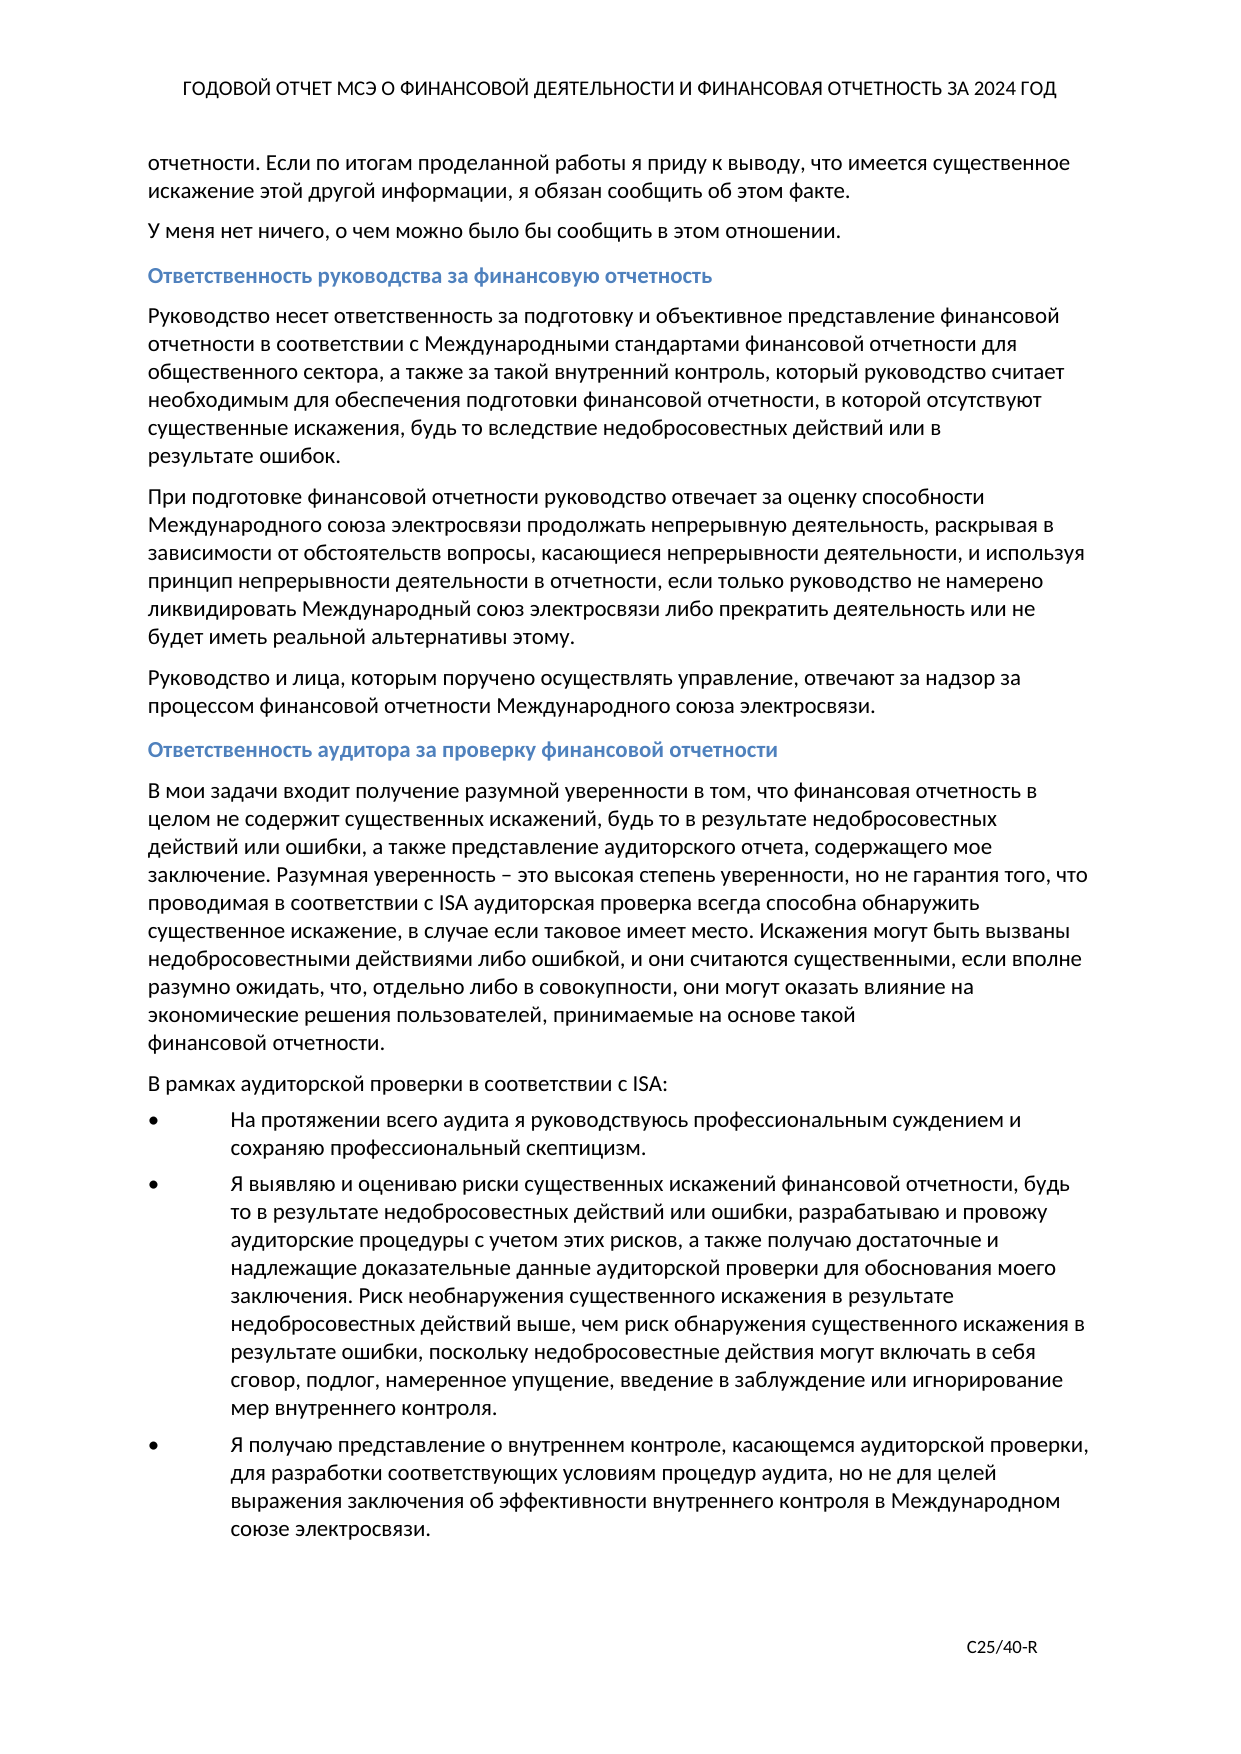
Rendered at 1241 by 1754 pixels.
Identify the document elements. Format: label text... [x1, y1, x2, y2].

text • Я получаю представление о внутреннем контроле, касающемся аудиторской проверки, для разработки соответствующих условиям процедур аудита, но не для целей выражения заключения об эффективности внутреннего контроля в Международном союзе электросвязи. [148, 1430, 1092, 1542]
text При подготовке финансовой отчетности руководство отвечает за оценку способности Международного союза электросвязи продолжать непрерывную деятельность, раскрывая в зависимости от обстоятельств вопросы, касающиеся непрерывности деятельности, и используя принцип непрерывности деятельности в отчетности, если только руководство не намерено ликвидировать Международный союз электросвязи либо прекратить деятельность или не будет иметь реальной альтернативы этому. [148, 482, 1092, 650]
text Руководство и лица, которым поручено осуществлять управление, отвечают за надзор за процессом финансовой отчетности Международного союза электросвязи. [148, 663, 1092, 719]
text В рамках аудиторской проверки в соответствии с ISA: [148, 1069, 1092, 1097]
text • На протяжении всего аудита я руководствуюсь профессиональным суждением и сохраняю профессиональный скептицизм. [148, 1105, 1092, 1161]
text Руководство несет ответственность за подготовку и объективное представление финансовой отчетности в соответствии с Международными стандартами финансовой отчетности для общественного сектора, а также за такой внутренний контроль, который руководство считает необходимым для обеспечения подготовки финансовой отчетности, в которой отсутствуют существенные искажения, будь то вследствие недобросовестных действий или в результате ошибок. [148, 301, 1092, 469]
subtitle Ответственность аудитора за проверку финансовой отчетности [148, 735, 1092, 763]
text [148, 148, 1092, 204]
text • Я выявляю и оцениваю риски существенных искажений финансовой отчетности, будь то в результате недобросовестных действий или ошибки, разрабатываю и провожу аудиторские процедуры с учетом этих рисков, а также получаю достаточные и надлежащие доказательные данные аудиторской проверки для обоснования моего заключения. Риск необнаружения существенного искажения в результате недобросовестных действий выше, чем риск обнаружения существенного искажения в результате ошибки, поскольку недобросовестные действия могут включать в себя сговор, подлог, намеренное упущение, введение в заблуждение или игнорирование мер внутреннего контроля. [148, 1169, 1092, 1422]
subtitle Ответственность руководства за финансовую отчетность [148, 261, 1092, 289]
text У меня нет ничего, о чем можно было бы сообщить в этом отношении. [148, 216, 1092, 244]
text В мои задачи входит получение разумной уверенности в том, что финансовая отчетность в целом не содержит существенных искажений, будь то в результате недобросовестных действий или ошибки, а также представление аудиторского отчета, содержащего мое заключение. Разумная уверенность – это высокая степень уверенности, но не гарантия того, что проводимая в соответствии с ISA аудиторская проверка всегда способна обнаружить существенное искажение, в случае если таковое имеет место. Искажения могут быть вызваны недобросовестными действиями либо ошибкой, и они считаются существенными, если вполне разумно ожидать, что, отдельно либо в совокупности, они могут оказать влияние на экономические решения пользователей, принимаемые на основе такой финансовой отчетности. [148, 776, 1092, 1056]
